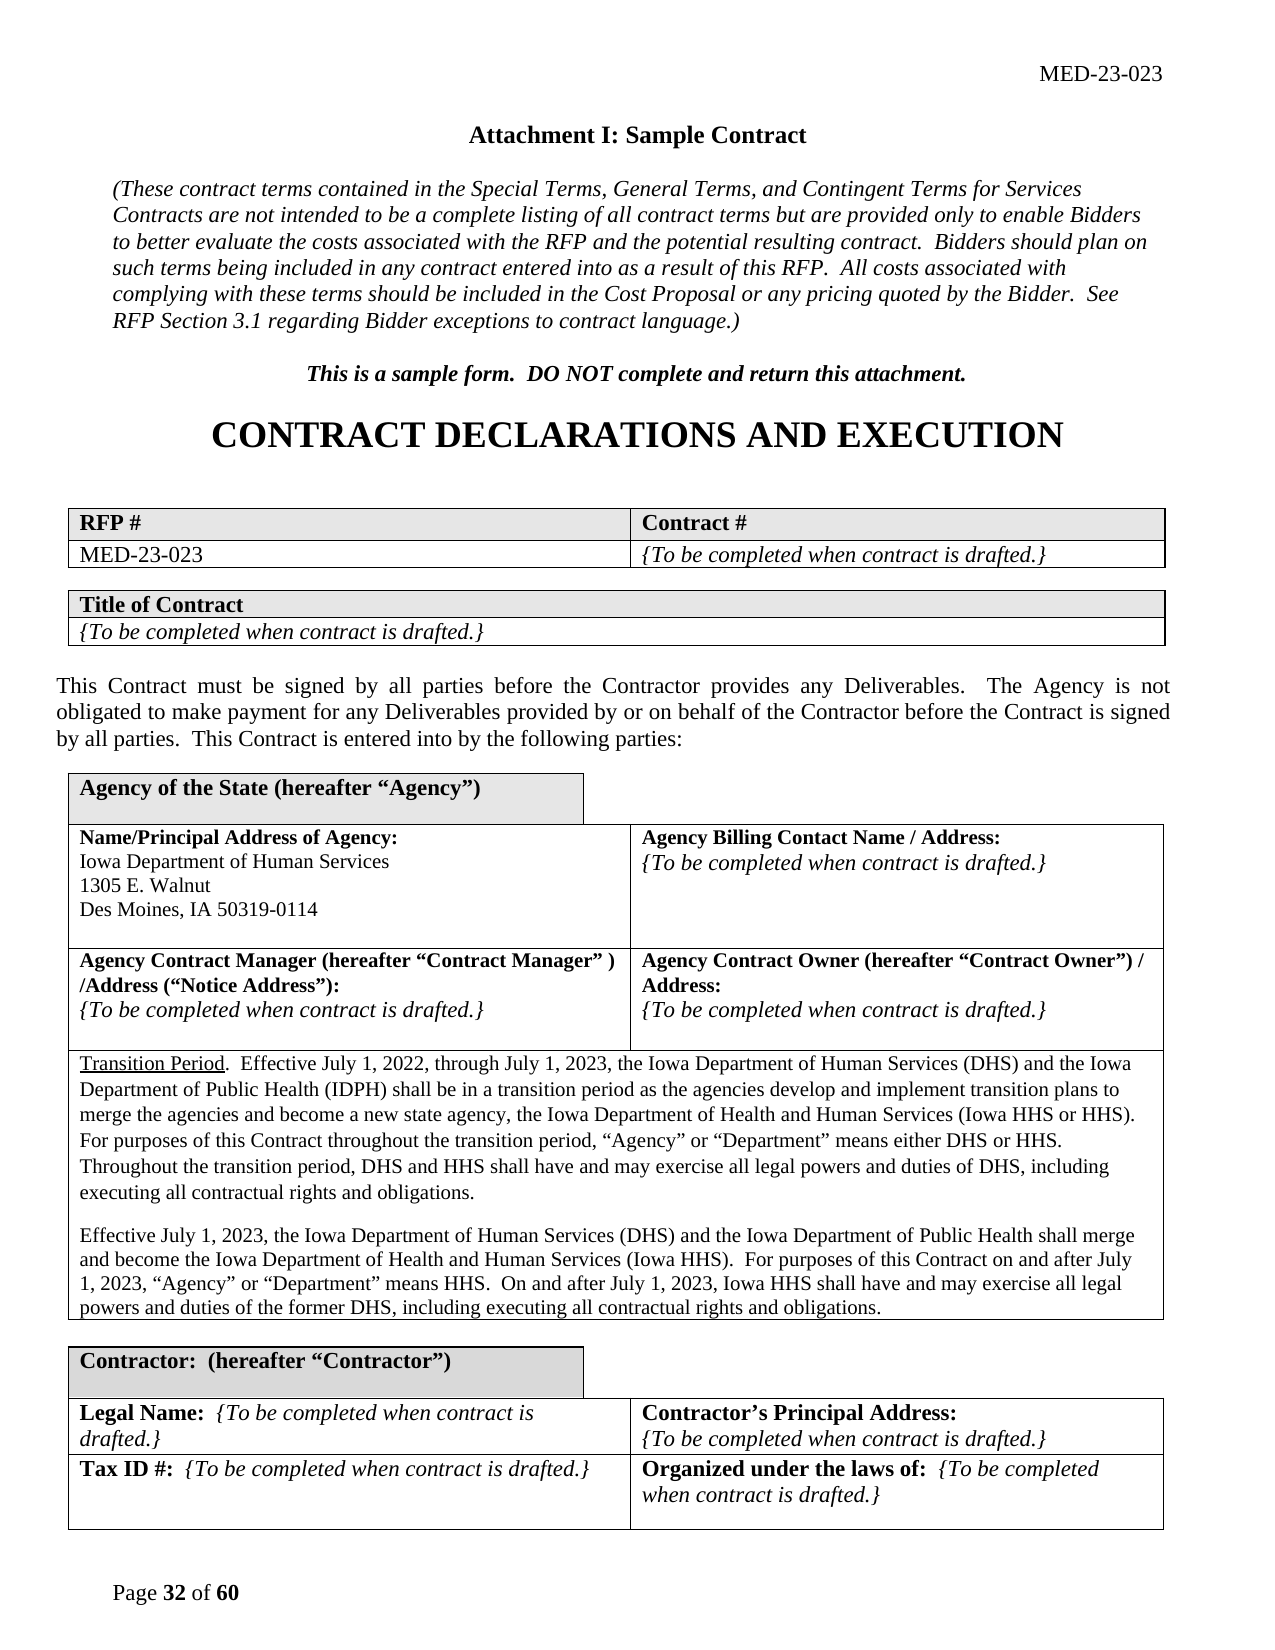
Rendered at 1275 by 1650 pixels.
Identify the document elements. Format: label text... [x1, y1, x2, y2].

table_cell Tax ID #: {To be completed when contract is drafted.} [69, 1455, 630, 1529]
text This Contract must be signed by all parties before the Contractor provides any Deliverables. The Agency is not obligated to make payment for any Deliverables provided by or on behalf of the Contractor before the Contract is signed by all parties. This Contract is entered into by the following parties: [56, 672, 1173, 751]
table_cell {To be completed when contract is drafted.} [69, 618, 1164, 645]
table_cell Name/Principal Address of Agency: Iowa Department of Human Services 1305 E. Walnut Des Moines, IA 50319-0114 [69, 825, 630, 947]
table_cell Transition Period. Effective July 1, 2022, through July 1, 2023, the Iowa Department of Human Services (DHS) and the Iowa Department of Public Health (IDPH) shall be in a transition period as the agencies develop and implement transition plans to merge the agencies and become a new state agency, the Iowa Department of Health and Human Services (Iowa HHS or HHS). For purposes of this Contract throughout the transition period, “Agency” or “Department” means either DHS or HHS. Throughout the transition period, DHS and HHS shall have and may exercise all legal powers and duties of DHS, including executing all contractual rights and obligations. Effective July 1, 2023, the Iowa Department of Human Services (DHS) and the Iowa Department of Public Health shall merge and become the Iowa Department of Health and Human Services (Iowa HHS). For purposes of this Contract on and after July 1, 2023, “Agency” or “Department” means HHS. On and after July 1, 2023, Iowa HHS shall have and may exercise all legal powers and duties of the former DHS, including executing all contractual rights and obligations. [69, 1051, 1163, 1319]
table_cell Legal Name: {To be completed when contract is drafted.} [69, 1399, 630, 1454]
table_cell Contractor’s Principal Address: {To be completed when contract is drafted.} [631, 1399, 1163, 1454]
table_header Contract # [631, 509, 1164, 540]
table_header Contractor: (hereafter “Contractor”) [69, 1348, 583, 1397]
table_header Agency of the State (hereafter “Agency”) [69, 774, 583, 824]
table_cell MED-23-023 [69, 541, 630, 567]
table_header RFP # [69, 509, 630, 540]
text Attachment I: Sample Contract [112, 120, 1162, 149]
table_cell Agency Contract Manager (hereafter “Contract Manager” ) /Address (“Notice Address”): {To be completed when contract is drafted.} [69, 949, 630, 1049]
text (These contract terms contained in the Special Terms, General Terms, and Contingent Terms for Services Contracts are not intended to be a complete listing of all contract terms but are provided only to enable Bidders to better evaluate the costs associated with the RFP and the potential resulting contract. Bidders should plan on such terms being included in any contract entered into as a result of this RFP. All costs associated with complying with these terms should be included in the Cost Proposal or any pricing quoted by the Bidder. See RFP Section 3.1 regarding Bidder exceptions to contract language.) [112, 175, 1162, 333]
table_cell {To be completed when contract is drafted.} [631, 541, 1164, 567]
text This is a sample form. DO NOT complete and return this attachment. [112, 359, 1162, 386]
table_cell Organized under the laws of: {To be completed when contract is drafted.} [631, 1455, 1163, 1529]
table_cell Agency Contract Owner (hereafter “Contract Owner”) / Address: {To be completed when contract is drafted.} [631, 949, 1163, 1049]
table_cell Agency Billing Contact Name / Address: {To be completed when contract is drafted.} [631, 825, 1163, 947]
text CONTRACT DECLARATIONS AND EXECUTION [112, 412, 1162, 455]
table_header Title of Contract [69, 591, 1164, 617]
